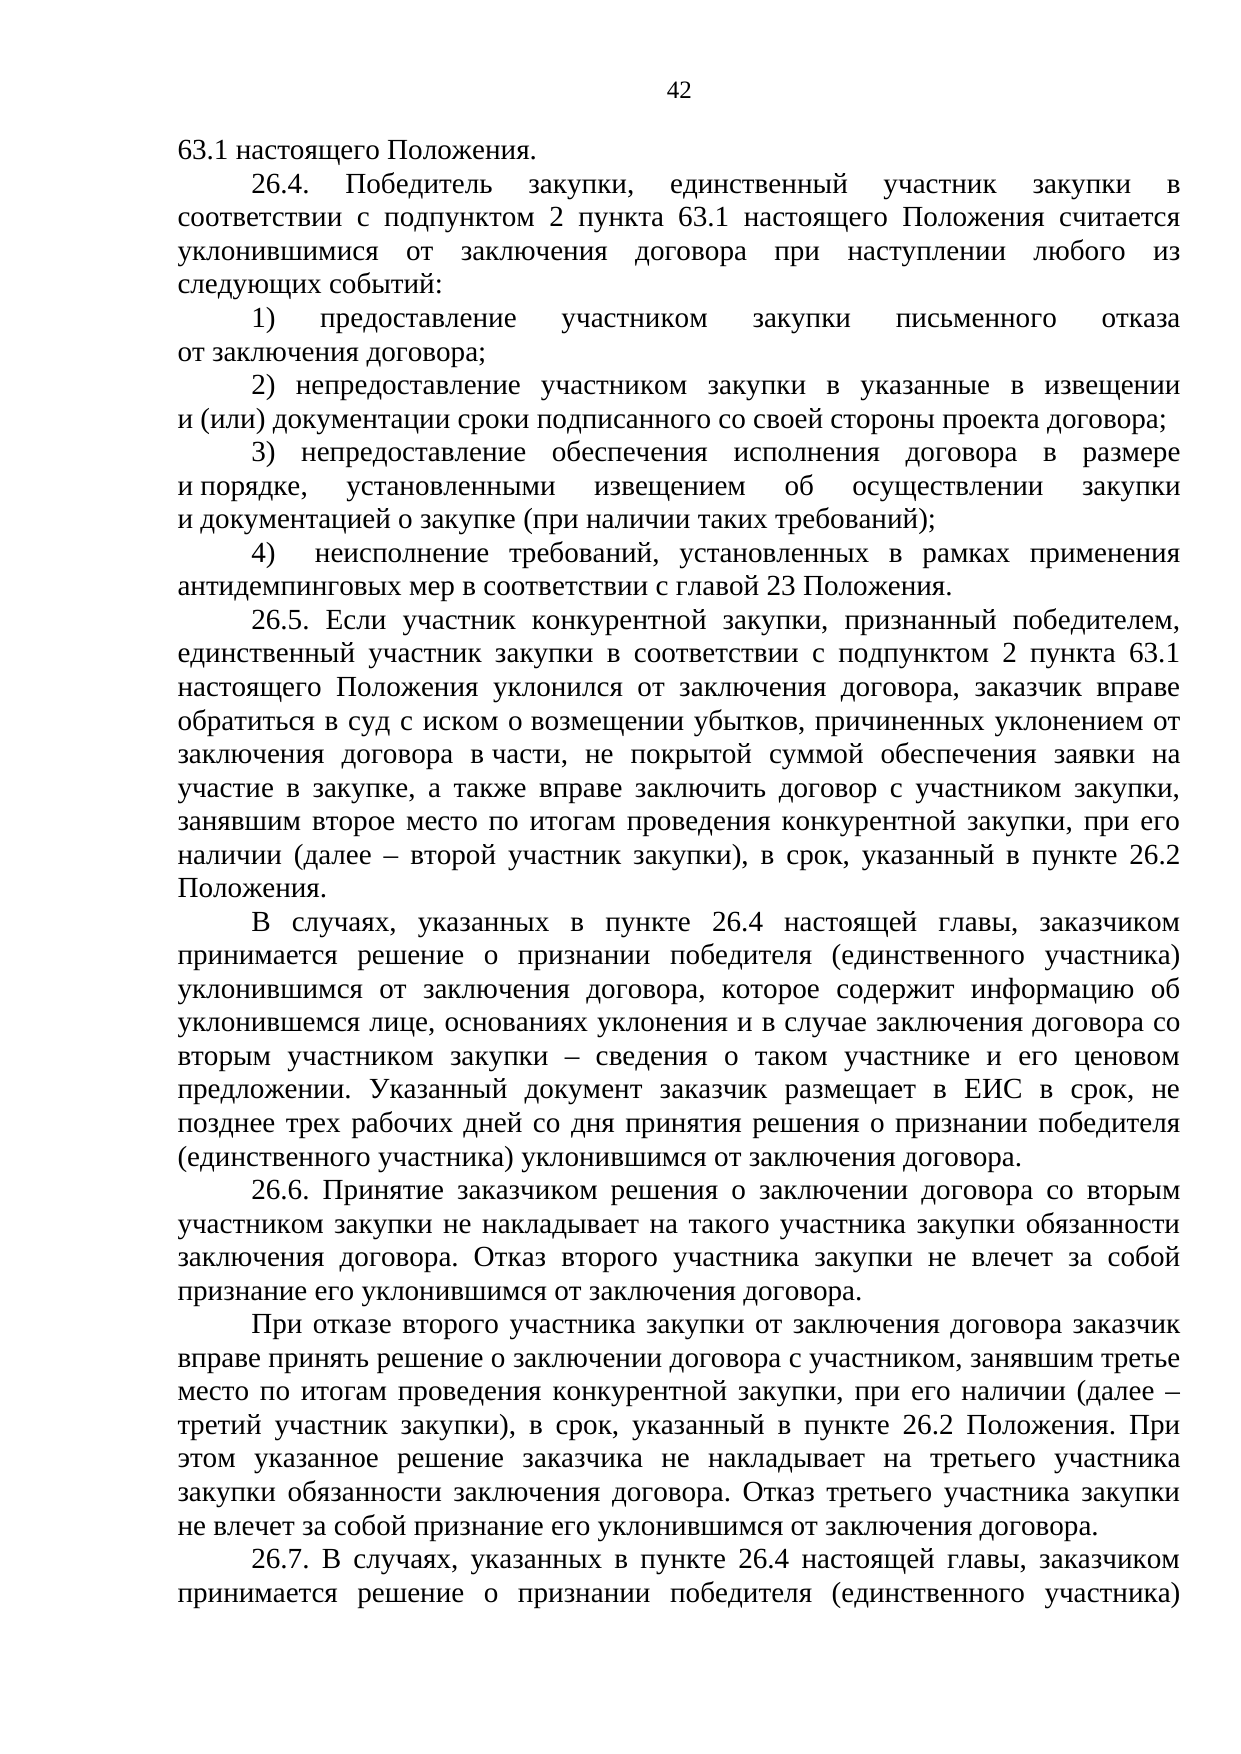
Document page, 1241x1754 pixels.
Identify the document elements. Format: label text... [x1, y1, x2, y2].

text 2) непредоставление участником закупки в указанные в извещении и (или) документации сроки подписанного со своей стороны проекта договора; [177, 367, 1181, 434]
list 26.6. Принятие заказчиком решения о заключении договора со вторым участником закупки не накладывает на такого участника закупки обязанности заключения договора. Отказ второго участника закупки не влечет за собой признание его уклонившимся от заключения договора. [177, 1172, 1181, 1306]
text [177, 1541, 1181, 1608]
text 1) предоставление участником закупки письменного отказа от заключения договора; [177, 300, 1181, 367]
text 26.5. Если участник конкурентной закупки, признанный победителем, единственный участник закупки в соответствии с подпунктом 2 пункта 63.1 настоящего Положения уклонился от заключения договора, заказчик вправе обратиться в суд с иском о возмещении убытков, причиненных уклонением от заключения договора в части, не покрытой суммой обеспечения заявки на участие в закупке, а также вправе заключить договор с участником закупки, занявшим второе место по итогам проведения конкурентной закупки, при его наличии (далее – второй участник закупки), в срок, указанный в пункте 26.2 Положения. [177, 602, 1181, 904]
text 3) непредоставление обеспечения исполнения договора в размере и порядке, установленными извещением об осуществлении закупки и документацией о закупке (при наличии таких требований); [177, 434, 1181, 535]
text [177, 132, 1181, 166]
text При отказе второго участника закупки от заключения договора заказчик вправе принять решение о заключении договора с участником, занявшим третье место по итогам проведения конкурентной закупки, при его наличии (далее – третий участник закупки), в срок, указанный в пункте 26.2 Положения. При этом указанное решение заказчика не накладывает на третьего участника закупки обязанности заключения договора. Отказ третьего участника закупки не влечет за собой признание его уклонившимся от заключения договора. [177, 1306, 1181, 1541]
text 26.4. Победитель закупки, единственный участник закупки в соответствии с подпунктом 2 пункта 63.1 настоящего Положения считается уклонившимися от заключения договора при наступлении любого из следующих событий: [177, 166, 1181, 300]
text В случаях, указанных в пункте 26.4 настоящей главы, заказчиком принимается решение о признании победителя (единственного участника) уклонившимся от заключения договора, которое содержит информацию об уклонившемся лице, основаниях уклонения и в случае заключения договора со вторым участником закупки – сведения о таком участнике и его ценовом предложении. Указанный документ заказчик размещает в ЕИС в срок, не позднее трех рабочих дней со дня принятия решения о признании победителя (единственного участника) уклонившимся от заключения договора. [177, 904, 1181, 1172]
text 4) неисполнение требований, установленных в рамках применения антидемпинговых мер в соответствии с главой 23 Положения. [177, 535, 1181, 602]
